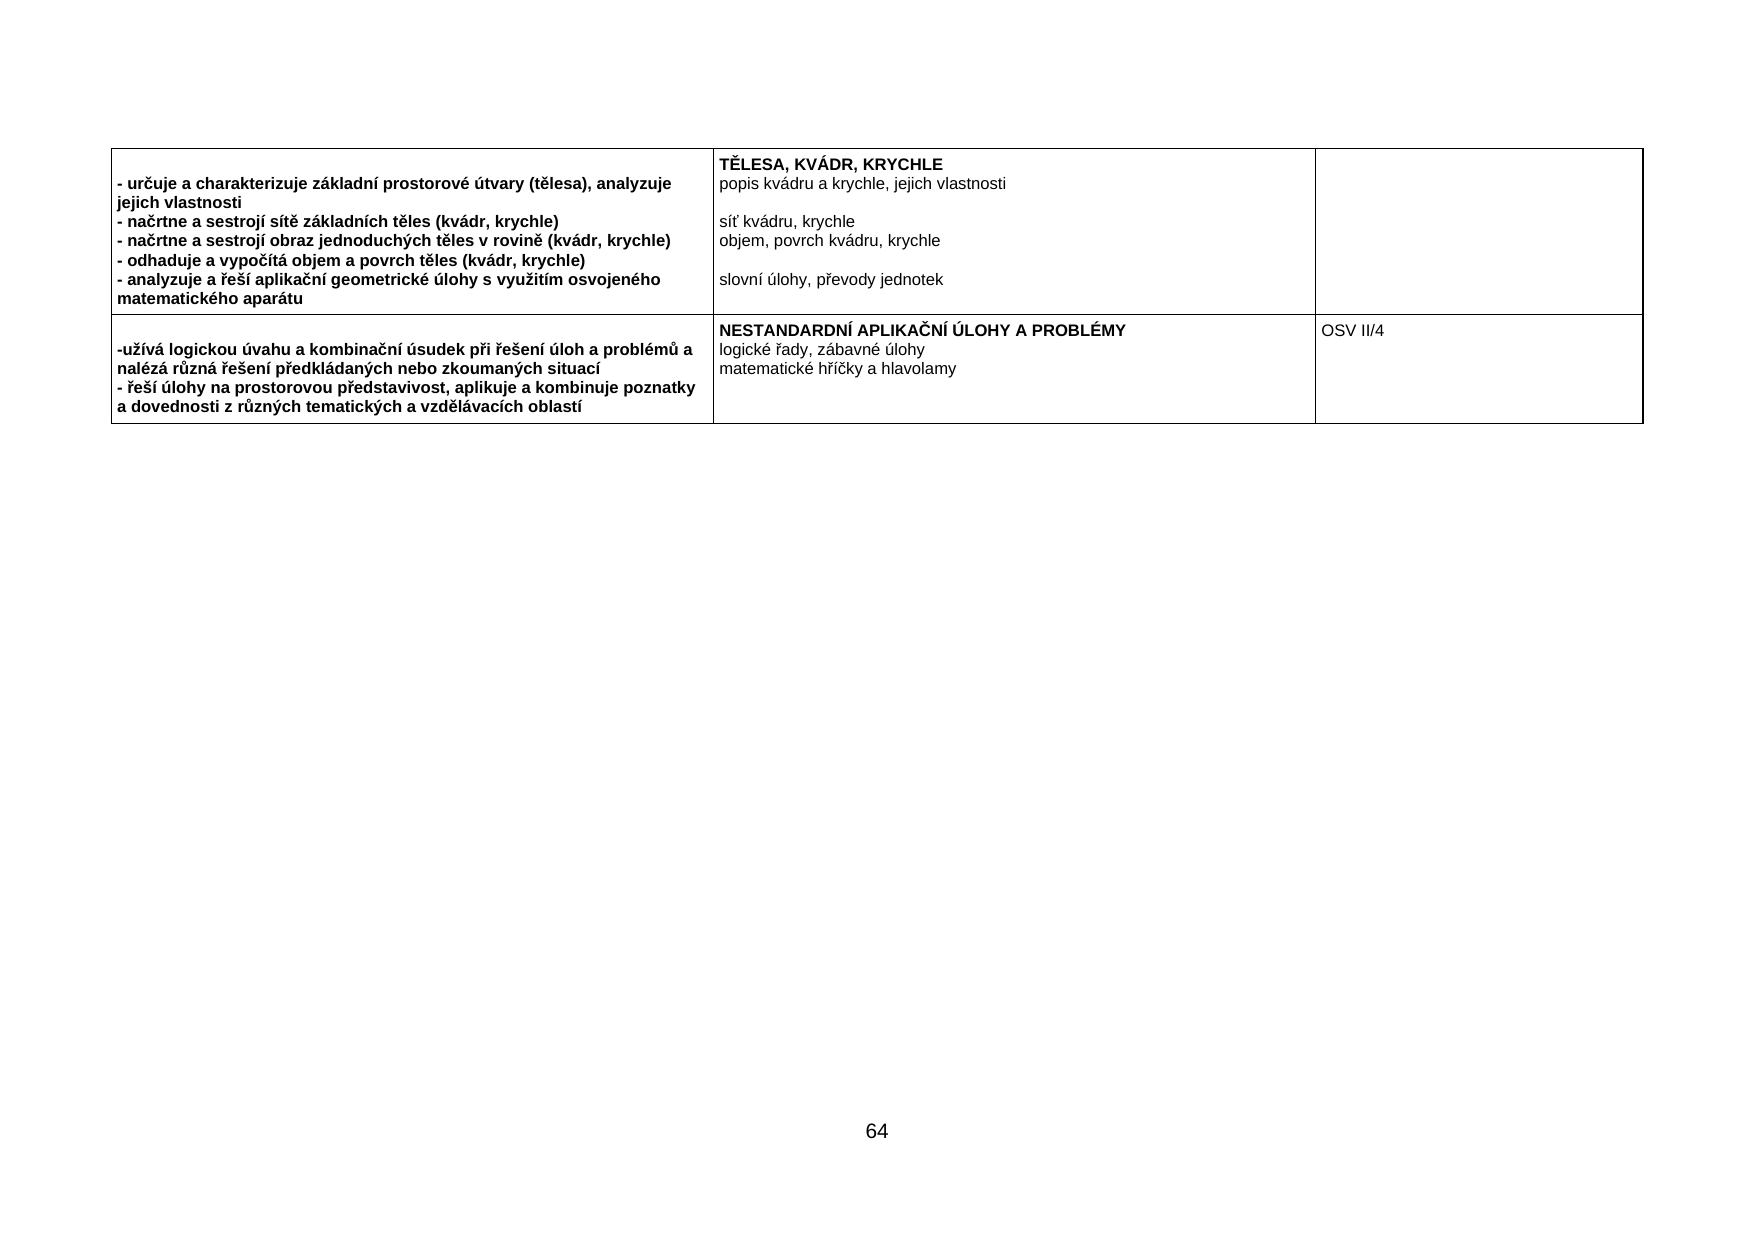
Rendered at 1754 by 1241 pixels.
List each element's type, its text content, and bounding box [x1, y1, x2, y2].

table_cell - určuje a charakterizuje základní prostorové útvary (tělesa), analyzuje jejich vlastnosti - načrtne a sestrojí sítě základních těles (kvádr, krychle) - načrtne a sestrojí obraz jednoduchých těles v rovině (kvádr, krychle) - odhaduje a vypočítá objem a povrch těles (kvádr, krychle) - analyzuje a řeší aplikační geometrické úlohy s využitím osvojeného matematického aparátu [112, 149, 713, 313]
table_cell -užívá logickou úvahu a kombinační úsudek při řešení úloh a problémů a nalézá různá řešení předkládaných nebo zkoumaných situací - řeší úlohy na prostorovou představivost, aplikuje a kombinuje poznatky a dovednosti z různých tematických a vzdělávacích oblastí [112, 315, 713, 423]
table_cell [1316, 149, 1642, 313]
table_cell TĚLESA, KVÁDR, KRYCHLE popis kvádru a krychle, jejich vlastnosti síť kvádru, krychle objem, povrch kvádru, krychle slovní úlohy, převody jednotek [714, 149, 1315, 313]
table_cell NESTANDARDNÍ APLIKAČNÍ ÚLOHY A PROBLÉMY logické řady, zábavné úlohy matematické hříčky a hlavolamy [714, 315, 1315, 423]
table_cell OSV II/4 [1316, 315, 1642, 423]
